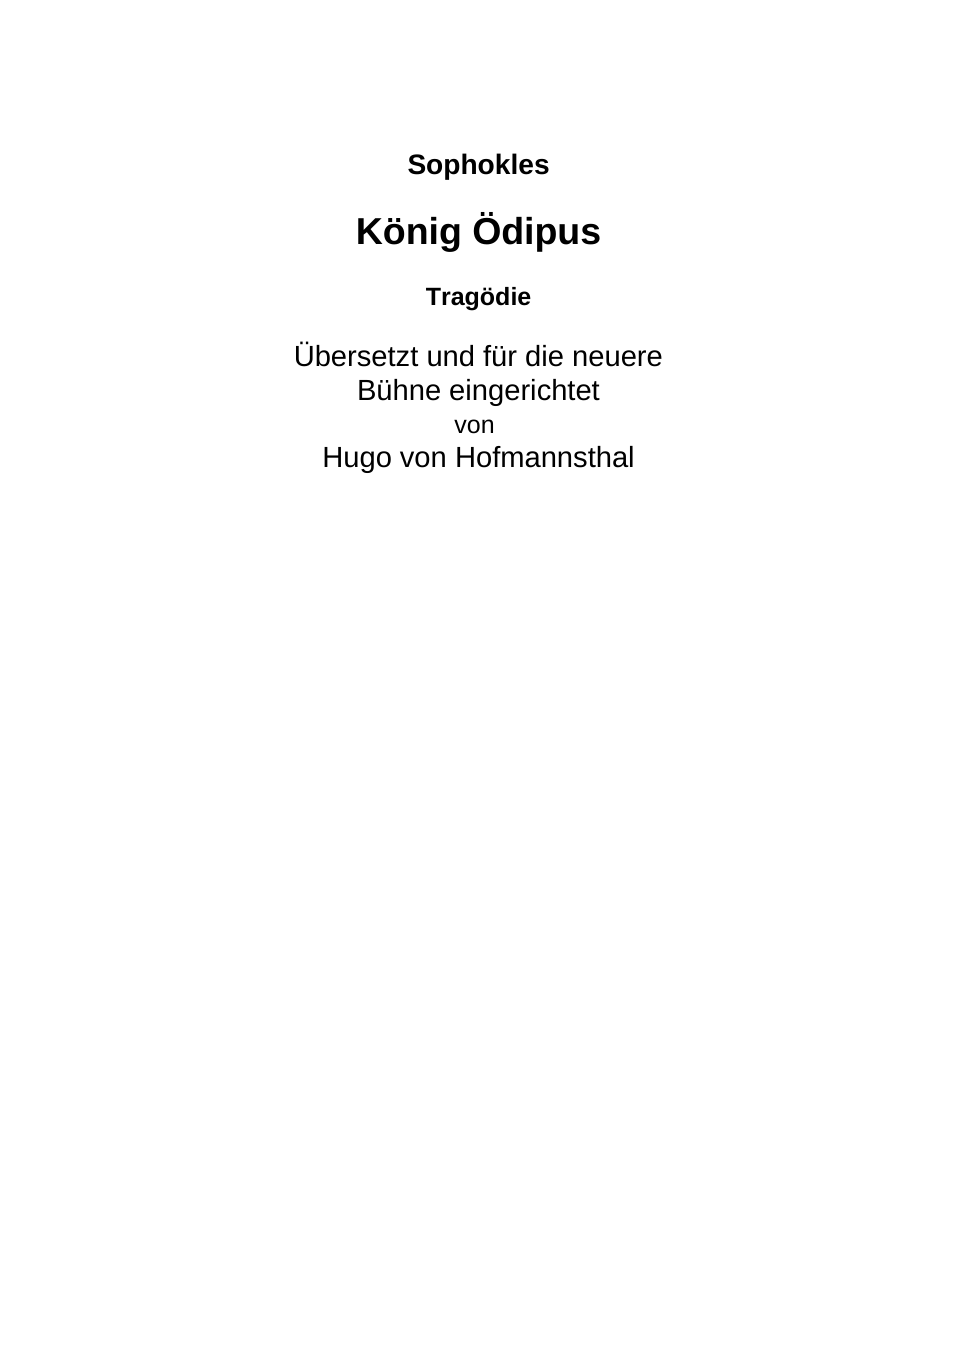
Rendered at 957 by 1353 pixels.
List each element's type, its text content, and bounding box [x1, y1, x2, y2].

text König Ödipus [148, 209, 809, 252]
text Tragödie [148, 281, 809, 310]
text Übersetzt und für die neuere Bühne eingerichtet von Hugo von Hofmannsthal [148, 339, 809, 473]
text Sophokles [148, 148, 809, 180]
